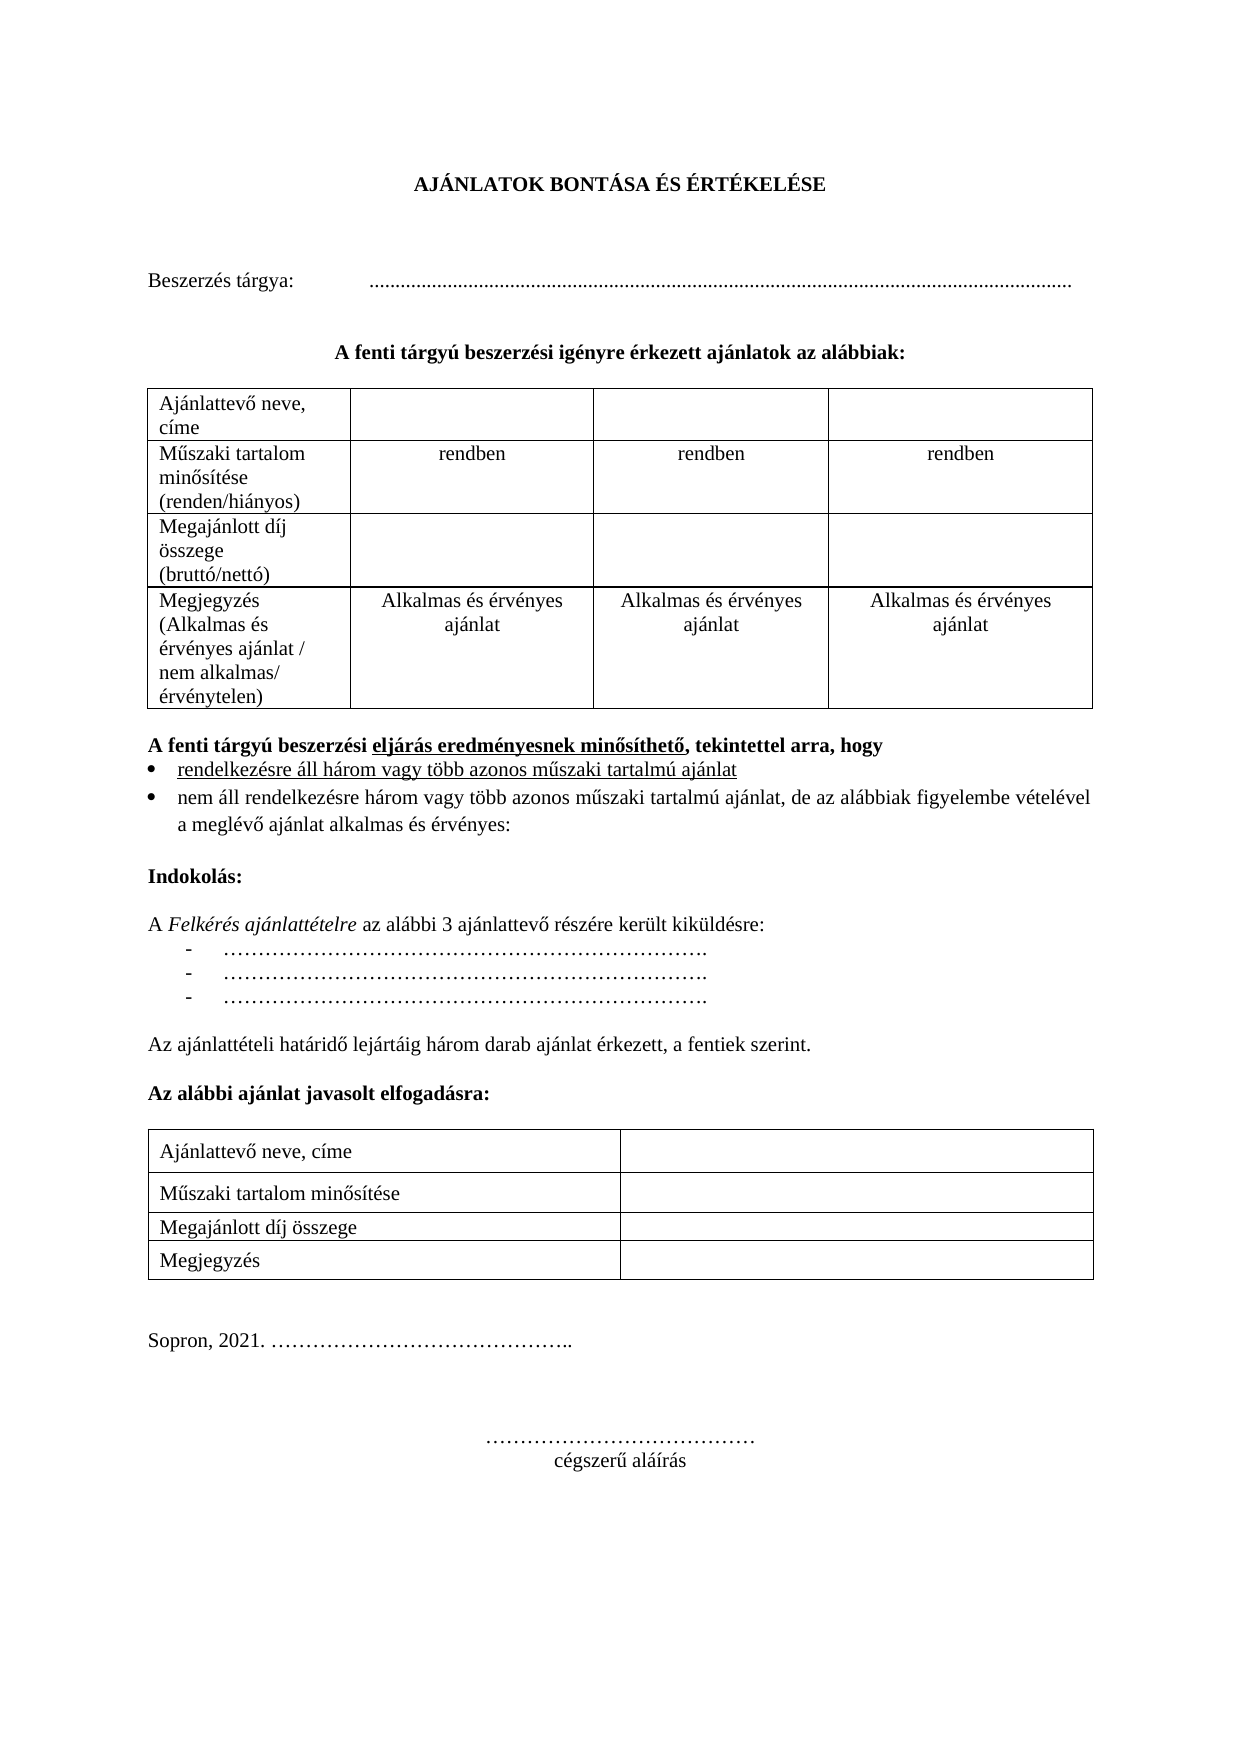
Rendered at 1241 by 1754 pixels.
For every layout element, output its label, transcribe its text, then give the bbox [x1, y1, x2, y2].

table_cell [829, 514, 1092, 586]
table_cell [621, 1241, 1093, 1278]
table_header [351, 389, 593, 440]
table_cell [351, 514, 593, 586]
table_header [829, 389, 1092, 440]
table_cell Alkalmas és érvényes ajánlat [829, 588, 1092, 708]
table_header [621, 1130, 1093, 1172]
table_cell Megajánlott díj összege (bruttó/nettó) [148, 514, 350, 586]
table_header ………………………………… cégszerű aláírás [384, 1352, 856, 1472]
text Az alábbi ajánlat javasolt elfogadásra: [148, 1080, 1093, 1104]
table_header Ajánlattevő neve, címe [148, 389, 350, 440]
text AJÁNLATOK BONTÁSA ÉS ÉRTÉKELÉSE [148, 172, 1093, 196]
table_cell Megajánlott díj összege [149, 1213, 620, 1240]
list ……………………………………………………………. [185, 984, 1093, 1008]
table_cell Megjegyzés (Alkalmas és érvényes ajánlat / nem alkalmas/ érvénytelen) [148, 588, 350, 708]
list ……………………………………………………………. [185, 960, 1093, 984]
table_header [594, 389, 828, 440]
text A fenti tárgyú beszerzési eljárás eredményesnek minősíthető, tekintettel arra, hogy [148, 733, 1093, 757]
table_cell [594, 514, 828, 586]
table_cell Alkalmas és érvényes ajánlat [594, 588, 828, 708]
list Indokolás: [148, 864, 1093, 888]
table_cell rendben [594, 441, 828, 513]
text A Felkérés ajánlattételre az alábbi 3 ajánlattevő részére került kiküldésre: [148, 912, 1093, 936]
text A fenti tárgyú beszerzési igényre érkezett ajánlatok az alábbiak: [148, 340, 1093, 364]
text Beszerzés tárgya: ....................................................................................................................................... [148, 268, 1093, 292]
list nem áll rendelkezésre három vagy több azonos műszaki tartalmú ajánlat, de az alábbiak figyelembe vételével a meglévő ajánlat alkalmas és érvényes: [148, 784, 1093, 836]
list rendelkezésre áll három vagy több azonos műszaki tartalmú ajánlat [148, 757, 1093, 781]
table_cell rendben [351, 441, 593, 513]
table_header Ajánlattevő neve, címe [149, 1130, 620, 1172]
list ……………………………………………………………. [185, 936, 1093, 960]
table_cell [621, 1173, 1093, 1212]
table_cell Alkalmas és érvényes ajánlat [351, 588, 593, 708]
table_cell Műszaki tartalom minősítése (renden/hiányos) [148, 441, 350, 513]
text Sopron, 2021. …………………………………….. [148, 1328, 1093, 1352]
text Az ajánlattételi határidő lejártáig három darab ajánlat érkezett, a fentiek szerint. [148, 1032, 1093, 1056]
table_cell Műszaki tartalom minősítése [149, 1173, 620, 1212]
table_cell rendben [829, 441, 1092, 513]
table_cell Megjegyzés [149, 1241, 620, 1278]
table_cell [621, 1213, 1093, 1240]
